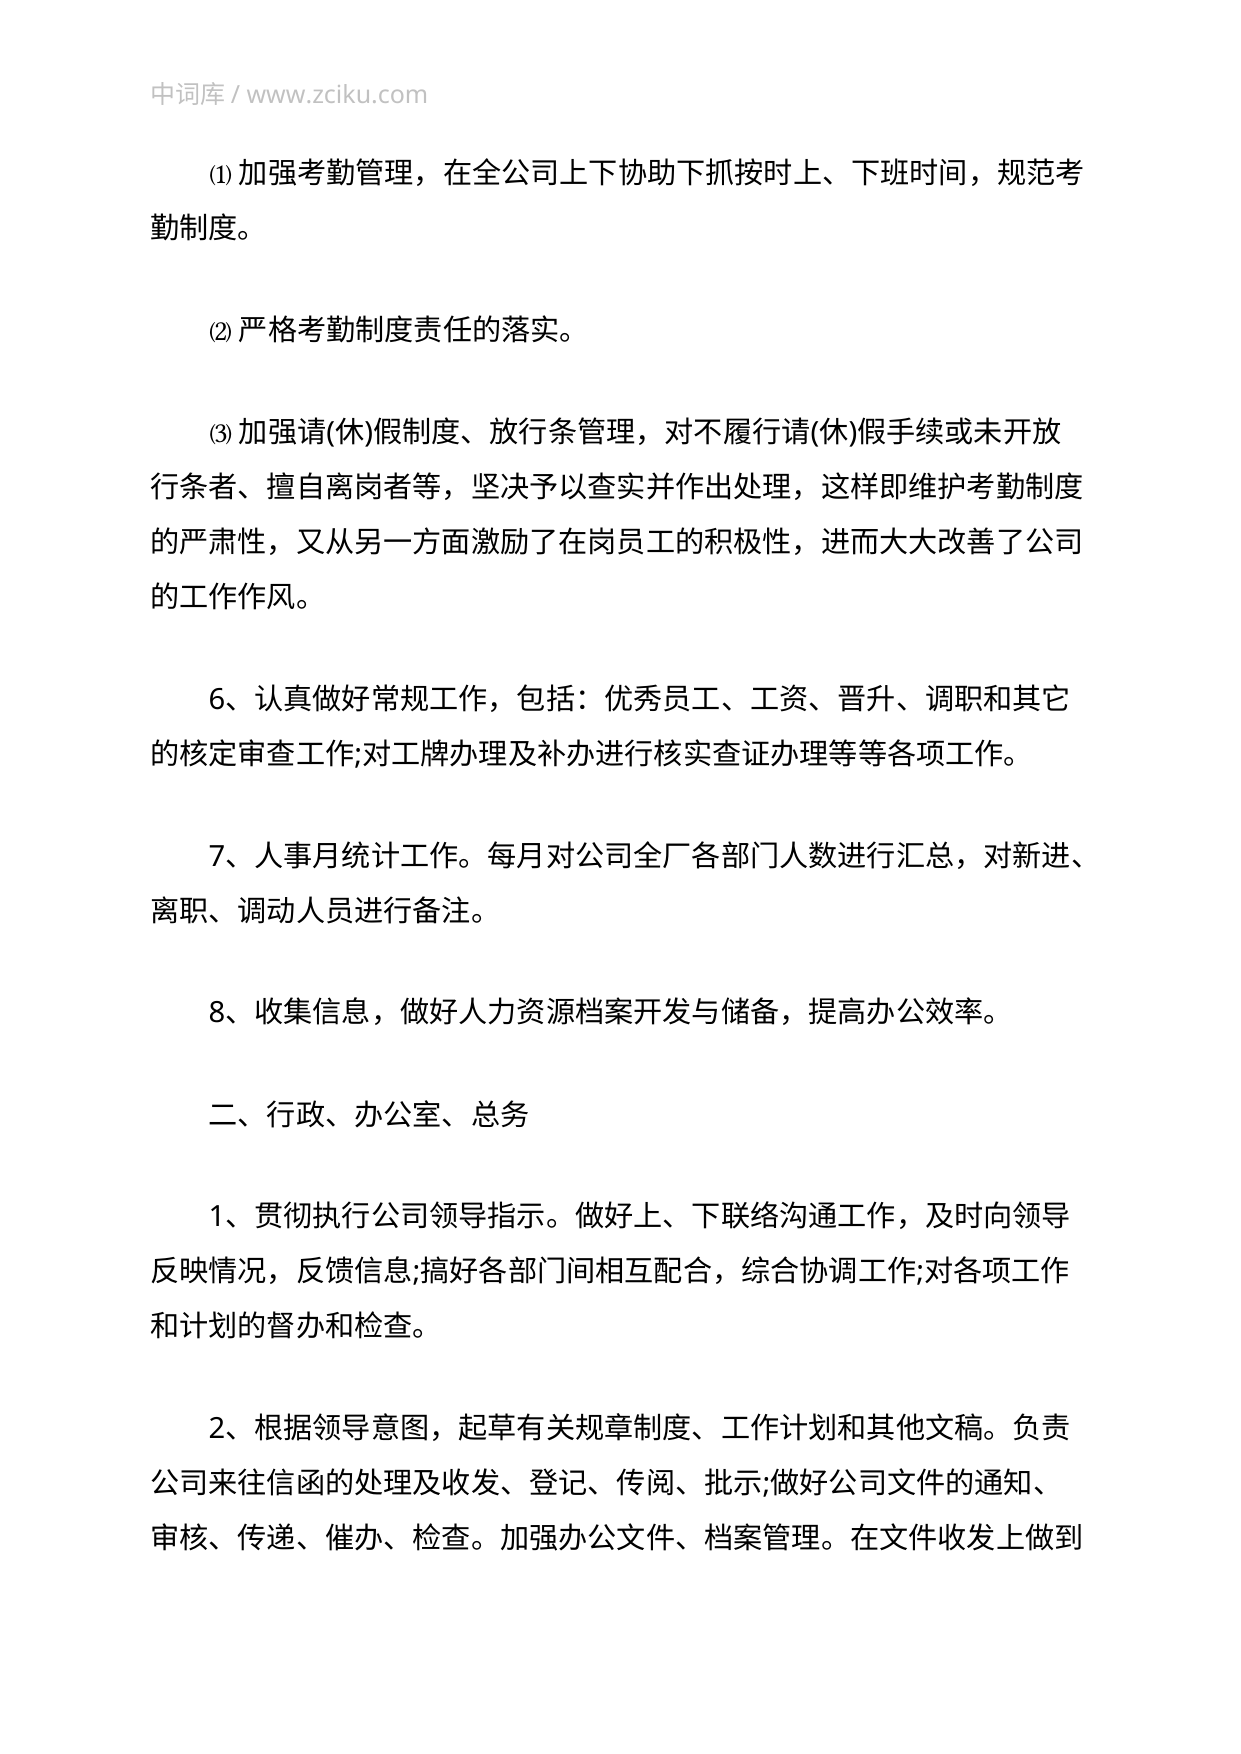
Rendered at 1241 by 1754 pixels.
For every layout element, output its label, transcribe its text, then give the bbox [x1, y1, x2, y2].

text 1、贯彻执行公司领导指示。做好上、下联络沟通工作，及时向领导反映情况，反馈信息;搞好各部门间相互配合，综合协调工作;对各项工作和计划的督办和检查。 [150, 1193, 1090, 1345]
text 7、人事月统计工作。每月对公司全厂各部门人数进行汇总，对新进、离职、调动人员进行备注。 [150, 832, 1090, 929]
text ⑴加强考勤管理，在全公司上下协助下抓按时上、下班时间，规范考勤制度。 [150, 150, 1090, 247]
text ⑵严格考勤制度责任的落实。 [150, 307, 1090, 349]
text 二、行政、办公室、总务 [150, 1091, 1090, 1133]
text 8、收集信息，做好人力资源档案开发与储备，提高办公效率。 [150, 989, 1090, 1031]
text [150, 1404, 1090, 1557]
text 6、认真做好常规工作，包括：优秀员工、工资、晋升、调职和其它的核定审查工作;对工牌办理及补办进行核实查证办理等等各项工作。 [150, 675, 1090, 773]
text ⑶加强请(休)假制度、放行条管理，对不履行请(休)假手续或未开放行条者、擅自离岗者等，坚决予以查实并作出处理，这样即维护考勤制度的严肃性，又从另一方面激励了在岗员工的积极性，进而大大改善了公司的工作作风。 [150, 409, 1090, 616]
